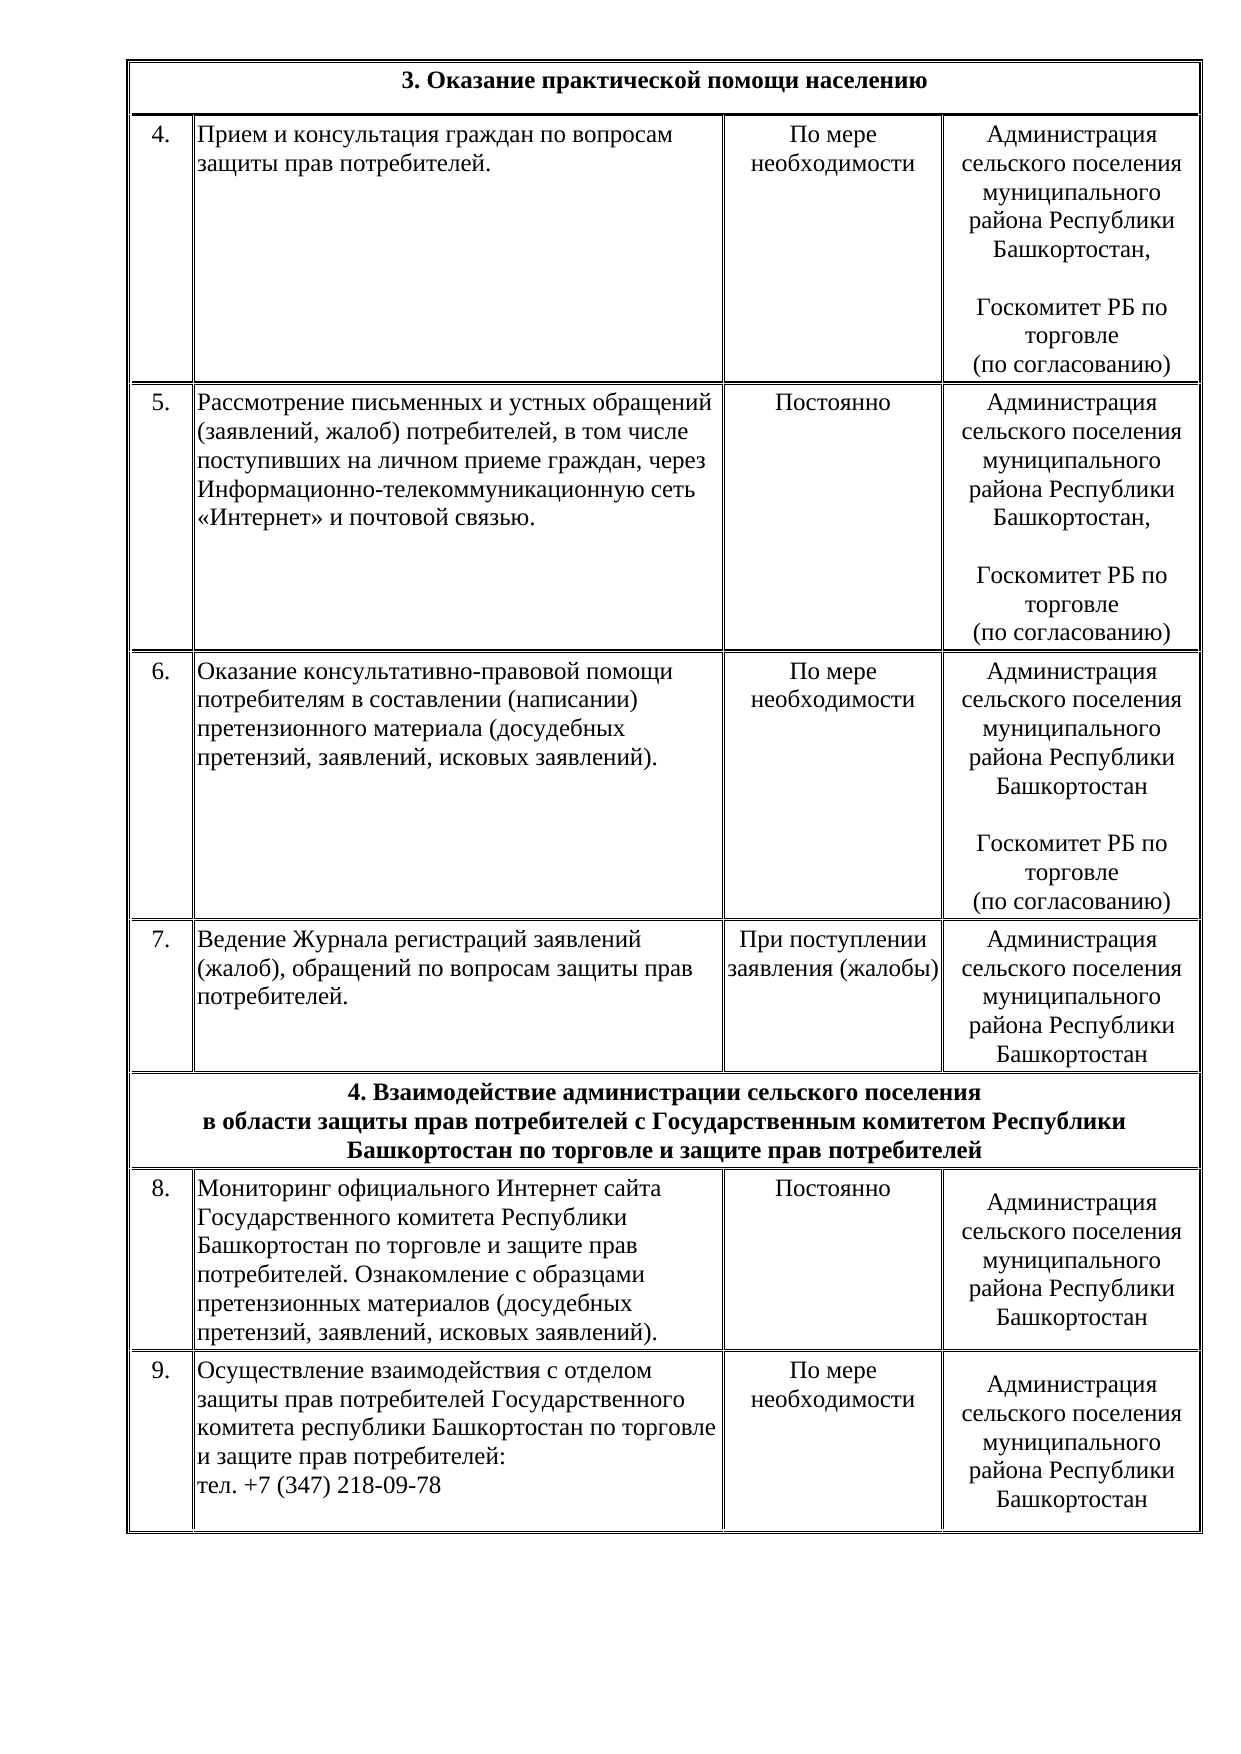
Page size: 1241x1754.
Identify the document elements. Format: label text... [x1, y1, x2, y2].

table_cell Осуществление взаимодействия с отделом защиты прав потребителей Государственного комитета республики Башкортостан по торговле и защите прав потребителей: тел. +7 (347) 218-09-78 [194, 1352, 723, 1531]
table_cell Постоянно [725, 1170, 941, 1348]
table_cell Прием и консультация граждан по вопросам защиты прав потребителей. [195, 116, 722, 381]
table_cell 9. [130, 1349, 194, 1531]
table_cell Ведение Журнала регистраций заявлений (жалоб), обращений по вопросам защиты прав потребителей. [195, 921, 722, 1071]
table_cell 6. [130, 649, 192, 918]
table_cell По мере необходимости [725, 116, 941, 381]
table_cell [944, 113, 1201, 381]
table_cell 4. [128, 113, 192, 381]
table_cell Администрация сельского поселения муниципального района Республики Башкортостан [943, 918, 1201, 1071]
table_cell 8. [128, 1167, 194, 1348]
table_cell При поступлении заявления (жалобы) [725, 921, 941, 1071]
table_cell Администрация сельского поселения муниципального района Республики Башкортостан [943, 1167, 1201, 1348]
table_cell 7. [128, 918, 194, 1071]
table_cell Администрация сельского поселения муниципального района Республики Башкортостан, Госкомитет РБ по торговле (по согласованию) [944, 381, 1200, 649]
table_cell Администрация сельского поселения муниципального района Республики Башкортостан Госкомитет РБ по торговле (по согласованию) [944, 649, 1200, 918]
table_cell По мере необходимости [725, 653, 941, 918]
table_cell 3. Оказание практической помощи населению [130, 63, 1199, 113]
table_cell 4. Взаимодействие администрации сельского поселения в области защиты прав потребителей с Государственным комитетом Республики Башкортостан по торговле и защите прав потребителей [128, 1071, 1201, 1167]
table_cell Рассмотрение письменных и устных обращений (заявлений, жалоб) потребителей, в том числе поступивших на личном приеме граждан, через Информационно-телекоммуникационную сеть «Интернет» и почтовой связью. [195, 385, 722, 649]
table_cell Оказание консультативно-правовой помощи потребителям в составлении (написании) претензионного материала (досудебных претензий, заявлений, исковых заявлений). [195, 653, 722, 918]
table_cell Мониторинг официального Интернет сайта Государственного комитета Республики Башкортостан по торговле и защите прав потребителей. Ознакомление с образцами претензионных материалов (досудебных претензий, заявлений, исковых заявлений). [195, 1170, 722, 1348]
table_cell По мере необходимости [724, 1352, 942, 1531]
table_cell Постоянно [725, 385, 941, 649]
table_cell 5. [130, 381, 192, 649]
table_cell Администрация сельского поселения муниципального района Республики Башкортостан [943, 1349, 1200, 1531]
